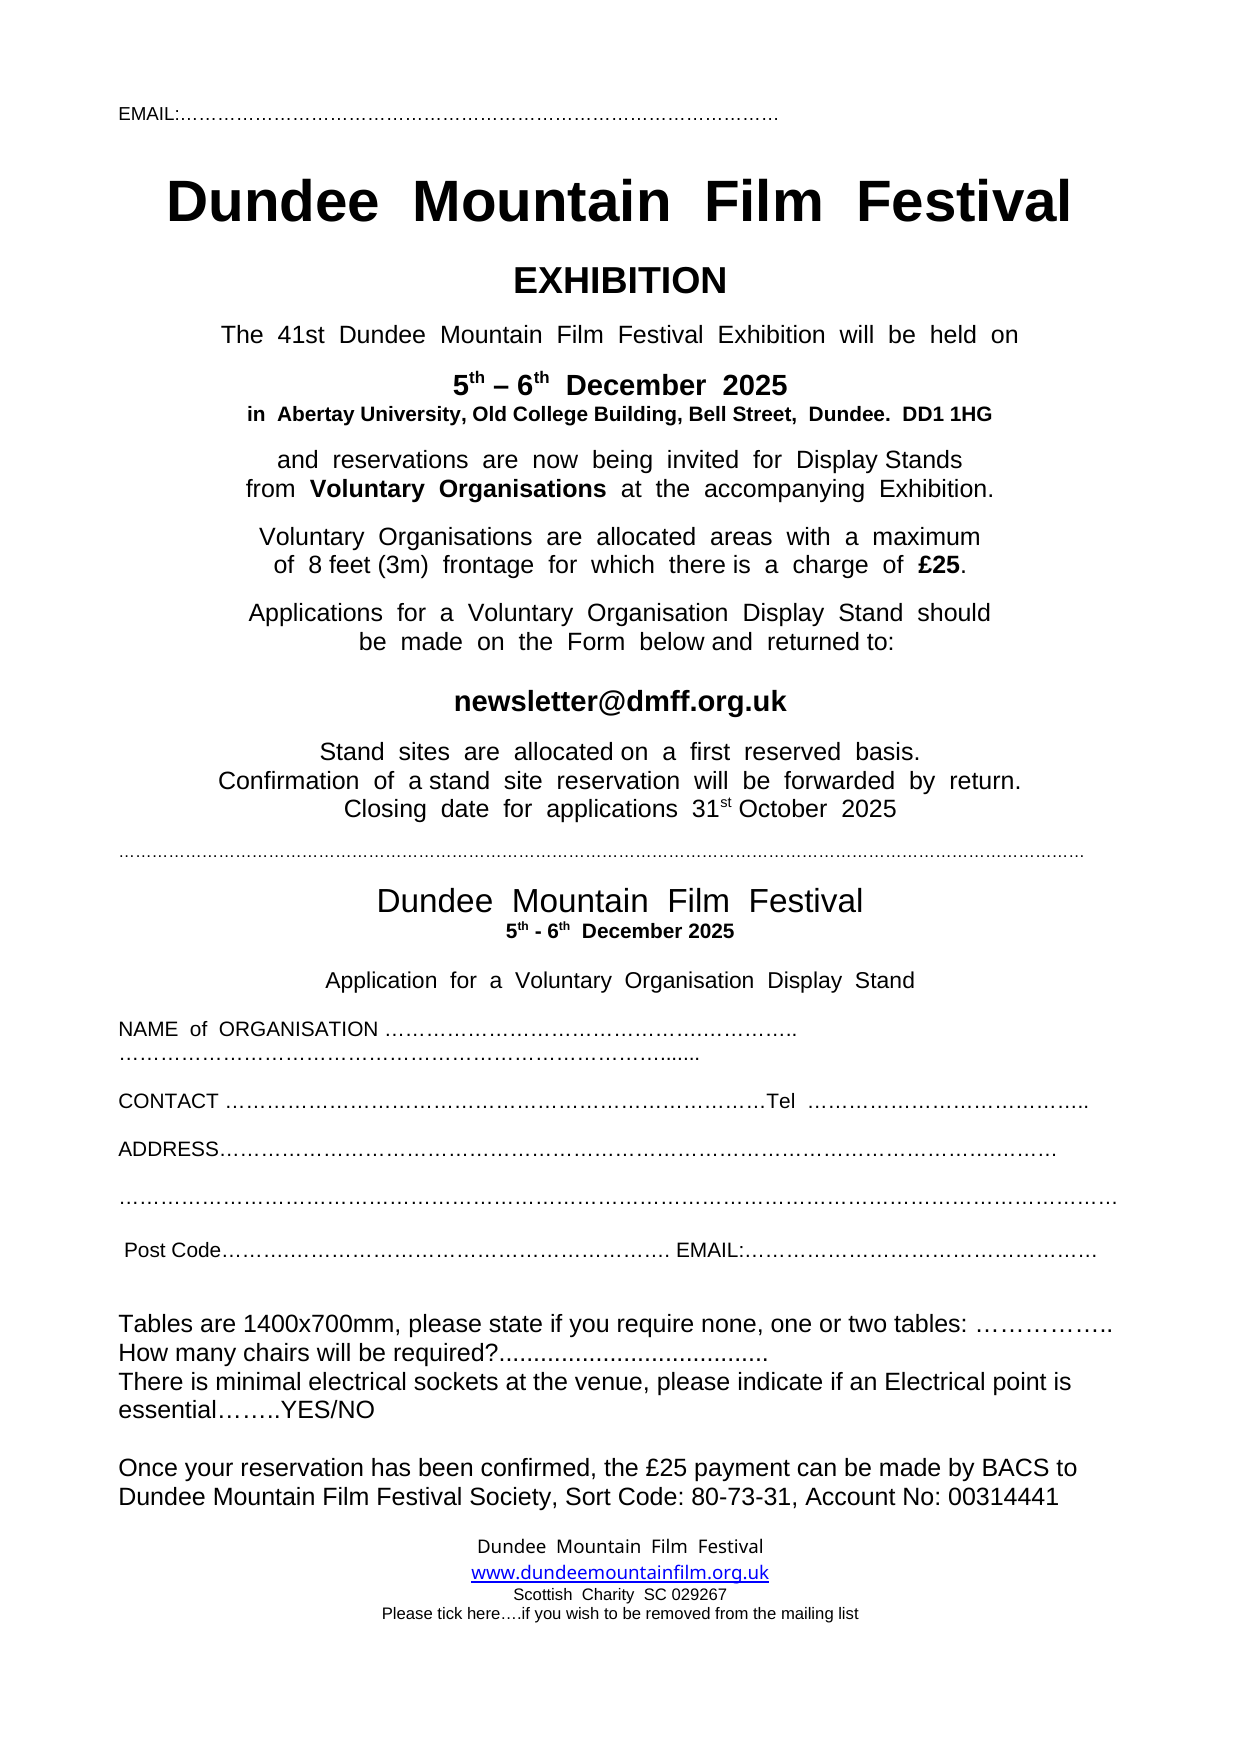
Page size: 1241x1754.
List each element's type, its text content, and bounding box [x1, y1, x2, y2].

text and reservations are now being invited for Display Stands [118, 445, 1122, 474]
text CONTACT ……………………………………………………………………Tel ………………………………….. [118, 1089, 1122, 1113]
text Closing date for applications 31st October 2025 [118, 794, 1122, 823]
text ………………………………………………………………………………………………………………………………………………………… [118, 842, 1122, 861]
text in Abertay University, Old College Building, Bell Street, Dundee. DD1 1HG [118, 402, 1122, 426]
text Stand sites are allocated on a first reserved basis. [118, 737, 1122, 766]
text There is minimal electrical sockets at the venue, please indicate if an Electrical point is essential……..YES/NO [118, 1367, 1122, 1424]
text Dundee Mountain Film Festival [118, 167, 1122, 234]
text from Voluntary Organisations at the accompanying Exhibition. [118, 474, 1122, 502]
text EXHIBITION [118, 258, 1122, 301]
text Once your reservation has been confirmed, the £25 payment can be made by BACS to Dundee Mountain Film Festival Society, Sort Code: 80-73-31, Account No: 00314441 [118, 1453, 1122, 1511]
text How many chairs will be required?....................................... [118, 1338, 1122, 1367]
text Voluntary Organisations are allocated areas with a maximum [118, 522, 1122, 550]
text The 41st Dundee Mountain Film Festival Exhibition will be held on [118, 320, 1122, 349]
text ADDRESS………………………………………………………………………………………………….……… [118, 1137, 1122, 1161]
text 5th – 6th December 2025 [118, 368, 1122, 402]
text ……………………………………………………………………………………………………………………………… [118, 1185, 1122, 1209]
text Post Code……….………………………………………………. EMAIL:…………………………………………… [118, 1237, 1122, 1261]
text Confirmation of a stand site reservation will be forwarded by return. [118, 766, 1122, 794]
text NAME of ORGANISATION ……………………………………….…………..……………………………………………………………………....... [118, 1017, 1122, 1065]
text Applications for a Voluntary Organisation Display Stand should [118, 598, 1122, 627]
text of 8 feet (3m) frontage for which there is a charge of £25. [118, 550, 1122, 579]
text Dundee Mountain Film Festival [118, 881, 1122, 919]
text 5th - 6th December 2025 [118, 919, 1122, 943]
text be made on the Form below and returned to: [118, 627, 1122, 656]
text Application for a Voluntary Organisation Display Stand [118, 967, 1122, 993]
text Tables are 1400x700mm, please state if you require none, one or two tables: …………….. [118, 1309, 1122, 1338]
text newsletter@dmff.org.uk [118, 684, 1122, 718]
text EMAIL:…………………………………………………………………………………… [118, 102, 1122, 124]
